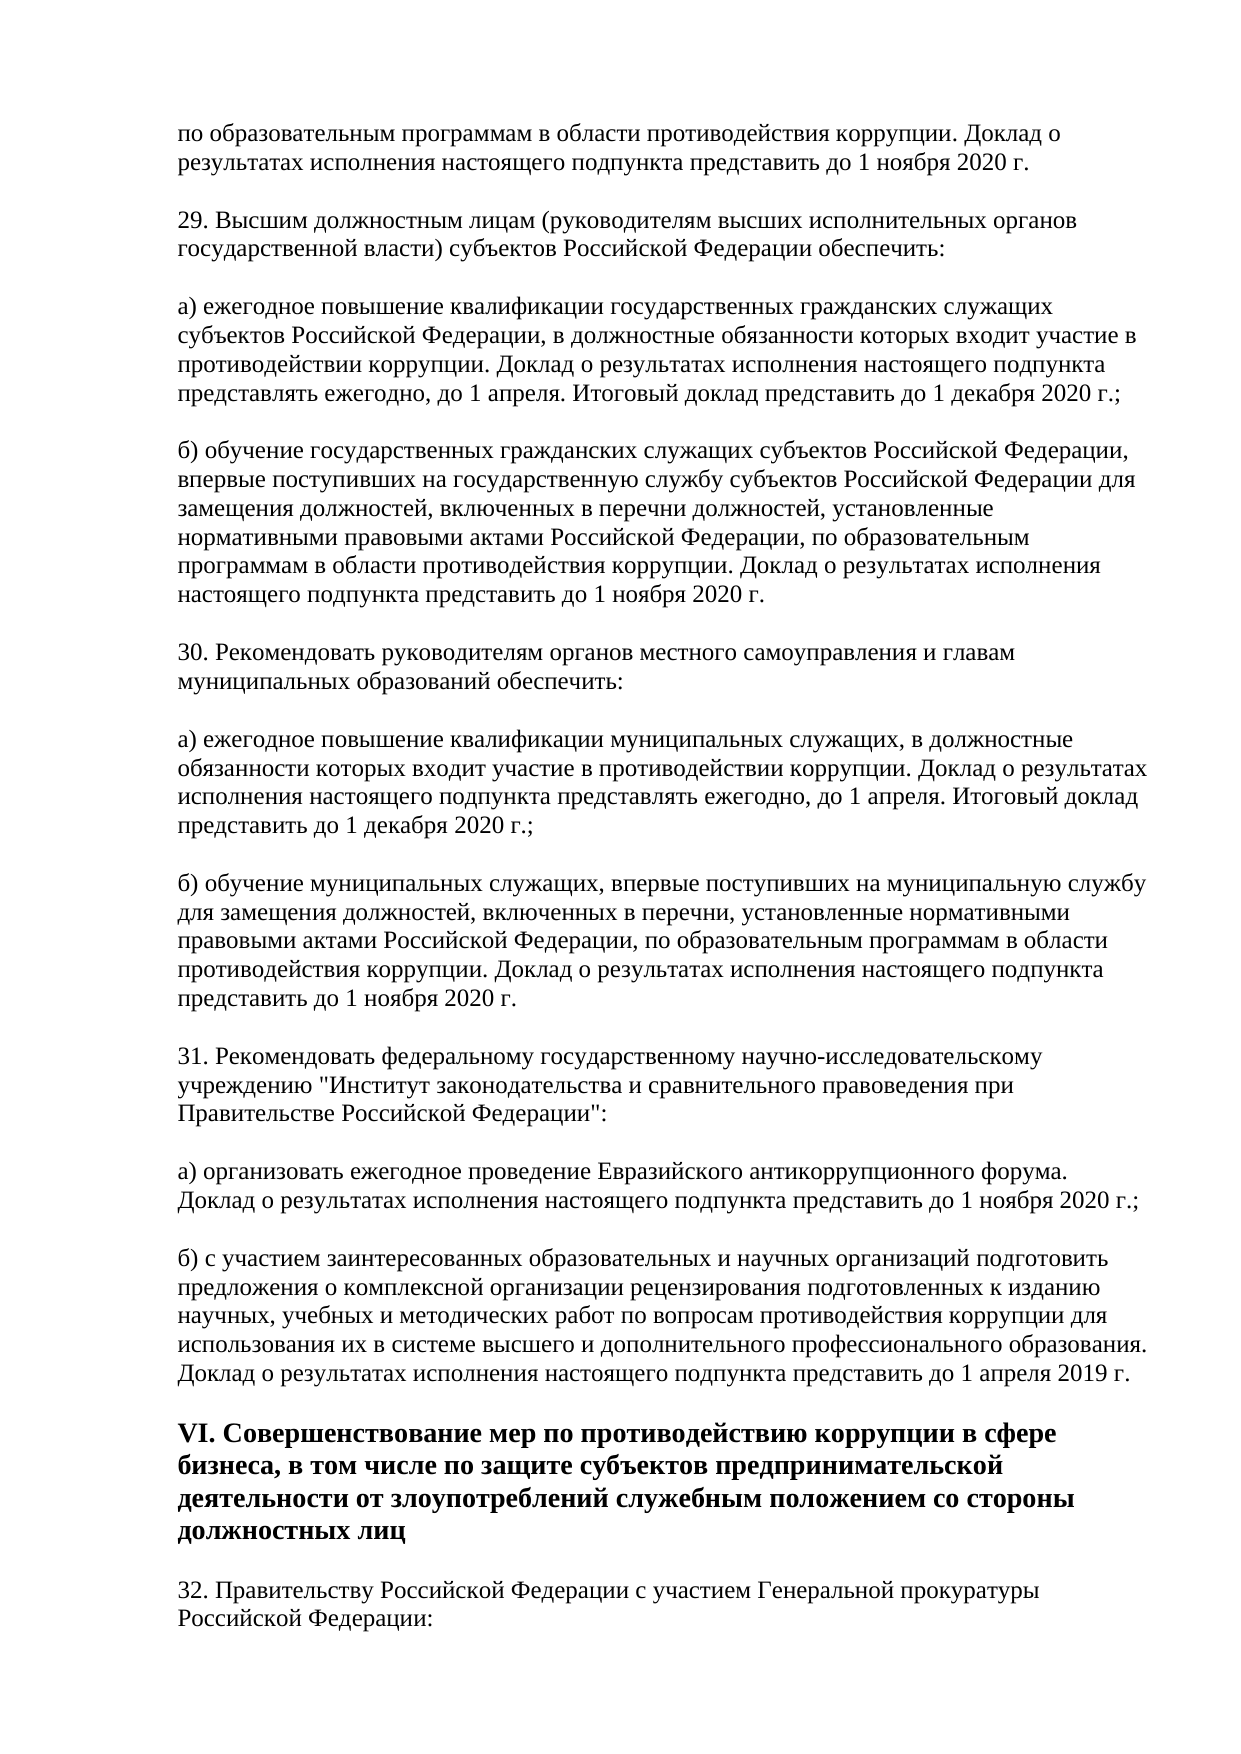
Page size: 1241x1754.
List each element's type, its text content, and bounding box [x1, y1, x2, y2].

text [177, 118, 1152, 176]
text VI. Совершенствование мер по противодействию коррупции в сфере бизнеса, в том числе по защите субъектов предпринимательской деятельности от злоупотреблений служебным положением со стороны должностных лиц [177, 1416, 1152, 1546]
text а) ежегодное повышение квалификации муниципальных служащих, в должностные обязанности которых входит участие в противодействии коррупции. Доклад о результатах исполнения настоящего подпункта представлять ежегодно, до 1 апреля. Итоговый доклад представить до 1 декабря 2020 г.; [177, 724, 1152, 839]
text 32. Правительству Российской Федерации с участием Генеральной прокуратуры Российской Федерации: [177, 1575, 1152, 1632]
text 30. Рекомендовать руководителям органов местного самоуправления и главам муниципальных образований обеспечить: [177, 637, 1152, 695]
text 31. Рекомендовать федеральному государственному научно-исследовательскому учреждению "Институт законодательства и сравнительного правоведения при Правительстве Российской Федерации": [177, 1041, 1152, 1127]
text а) организовать ежегодное проведение Евразийского антикоррупционного форума. Доклад о результатах исполнения настоящего подпункта представить до 1 ноября 2020 г.; [177, 1156, 1152, 1214]
text б) обучение государственных гражданских служащих субъектов Российской Федерации, впервые поступивших на государственную службу субъектов Российской Федерации для замещения должностей, включенных в перечни должностей, установленные нормативными правовыми актами Российской Федерации, по образовательным программам в области противодействия коррупции. Доклад о результатах исполнения настоящего подпункта представить до 1 ноября 2020 г. [177, 436, 1152, 608]
text а) ежегодное повышение квалификации государственных гражданских служащих субъектов Российской Федерации, в должностные обязанности которых входит участие в противодействии коррупции. Доклад о результатах исполнения настоящего подпункта представлять ежегодно, до 1 апреля. Итоговый доклад представить до 1 декабря 2020 г.; [177, 291, 1152, 406]
text б) обучение муниципальных служащих, впервые поступивших на муниципальную службу для замещения должностей, включенных в перечни, установленные нормативными правовыми актами Российской Федерации, по образовательным программам в области противодействия коррупции. Доклад о результатах исполнения настоящего подпункта представить до 1 ноября 2020 г. [177, 868, 1152, 1012]
text б) с участием заинтересованных образовательных и научных организаций подготовить предложения о комплексной организации рецензирования подготовленных к изданию научных, учебных и методических работ по вопросам противодействия коррупции для использования их в системе высшего и дополнительного профессионального образования. Доклад о результатах исполнения настоящего подпункта представить до 1 апреля 2019 г. [177, 1243, 1152, 1387]
text 29. Высшим должностным лицам (руководителям высших исполнительных органов государственной власти) субъектов Российской Федерации обеспечить: [177, 205, 1152, 262]
